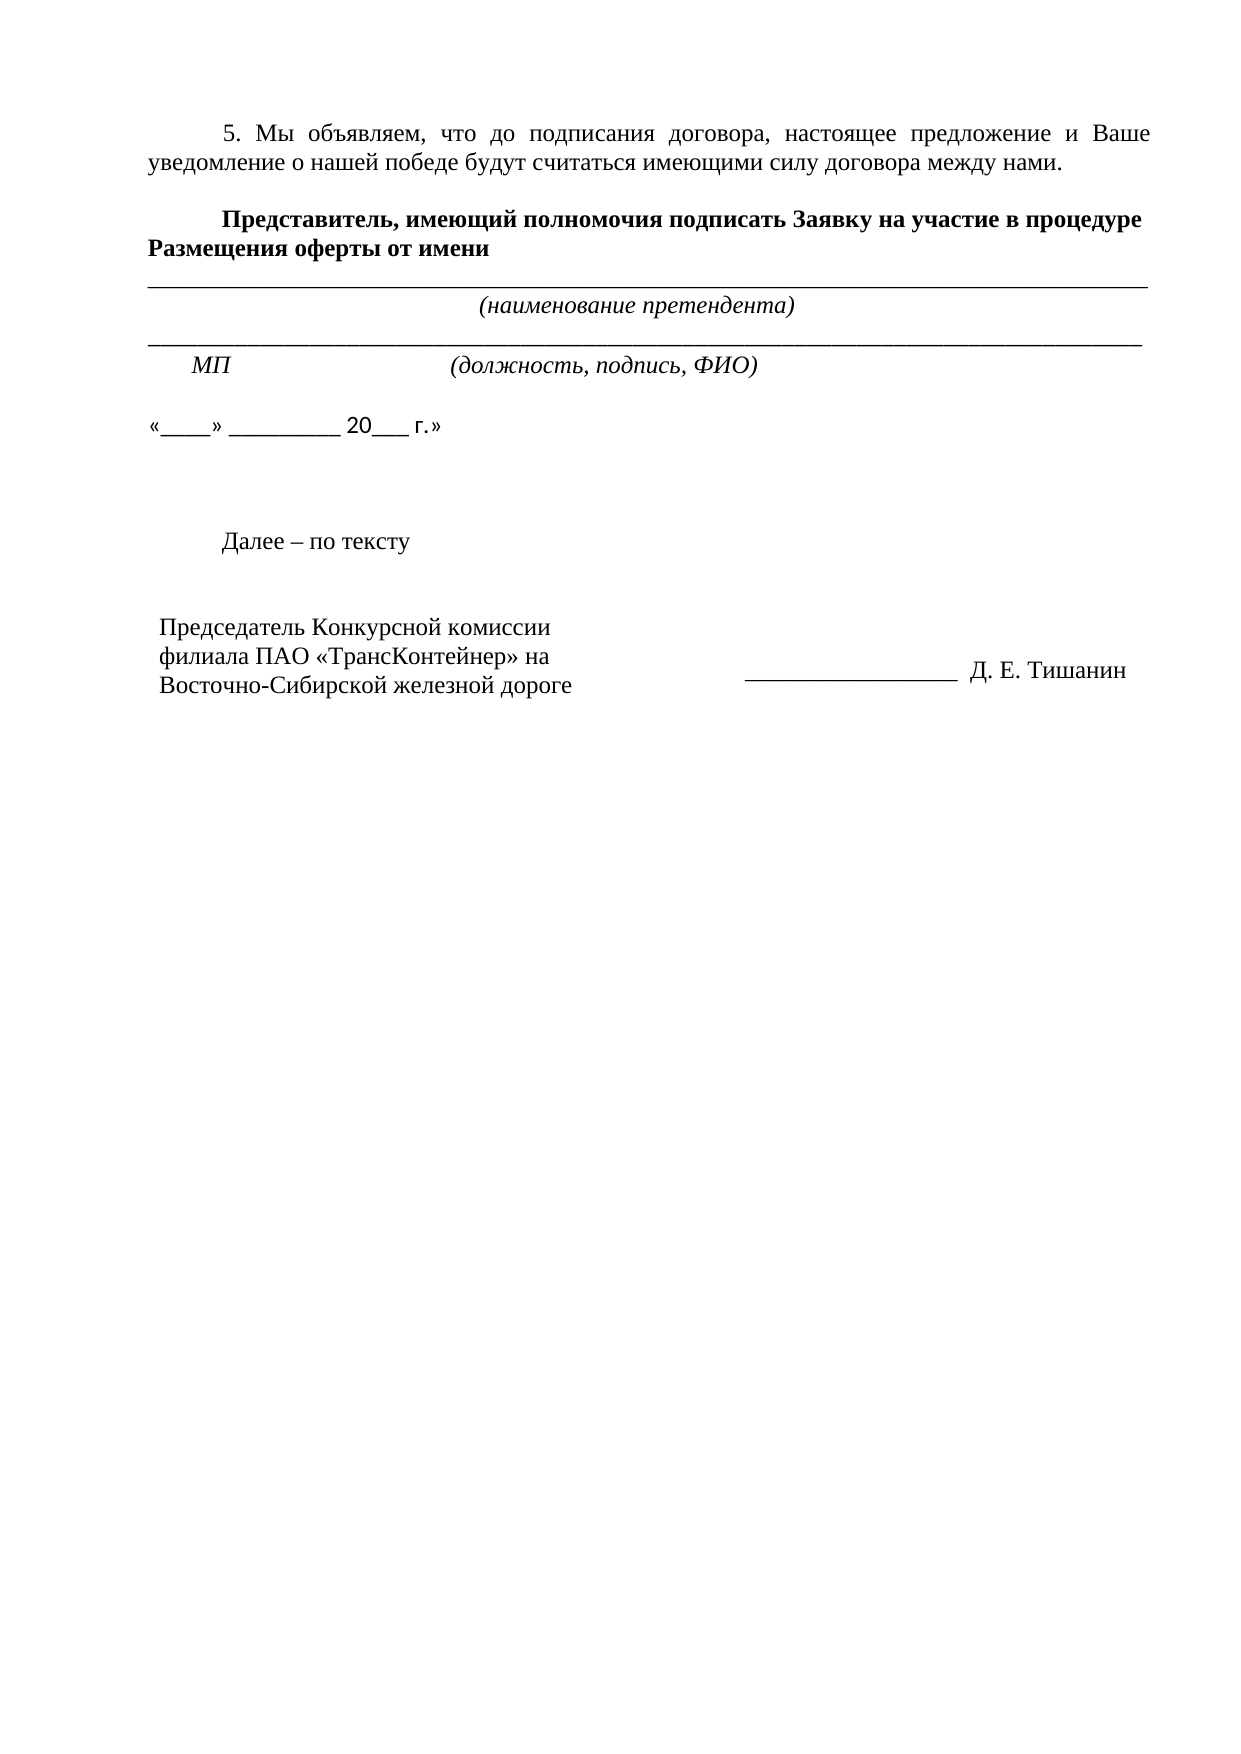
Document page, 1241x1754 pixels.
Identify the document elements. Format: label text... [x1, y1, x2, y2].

text Далее – по тексту [148, 526, 1152, 555]
table_header Председатель Конкурсной комиссии филиала ПАО «ТрансКонтейнер» на Восточно-Сибирской железной дороге [148, 584, 651, 698]
text МП (должность, подпись, ФИО) [148, 350, 1152, 379]
table_header _________________ Д. Е. Тишанин [651, 584, 1143, 698]
text Представитель, имеющий полномочия подписать Заявку на участие в процедуре Размещения оферты от имени ________________________________________________________________________________ [148, 204, 1152, 291]
text (наименование претендента) [148, 291, 1152, 319]
text «____» _________ 20___ г.» [148, 409, 1152, 440]
text ________________________________________________________________________________ [148, 319, 1152, 350]
text 5. Мы объявляем, что до подписания договора, настоящее предложение и Ваше уведомление о нашей победе будут считаться имеющими силу договора между нами. [148, 118, 1152, 176]
